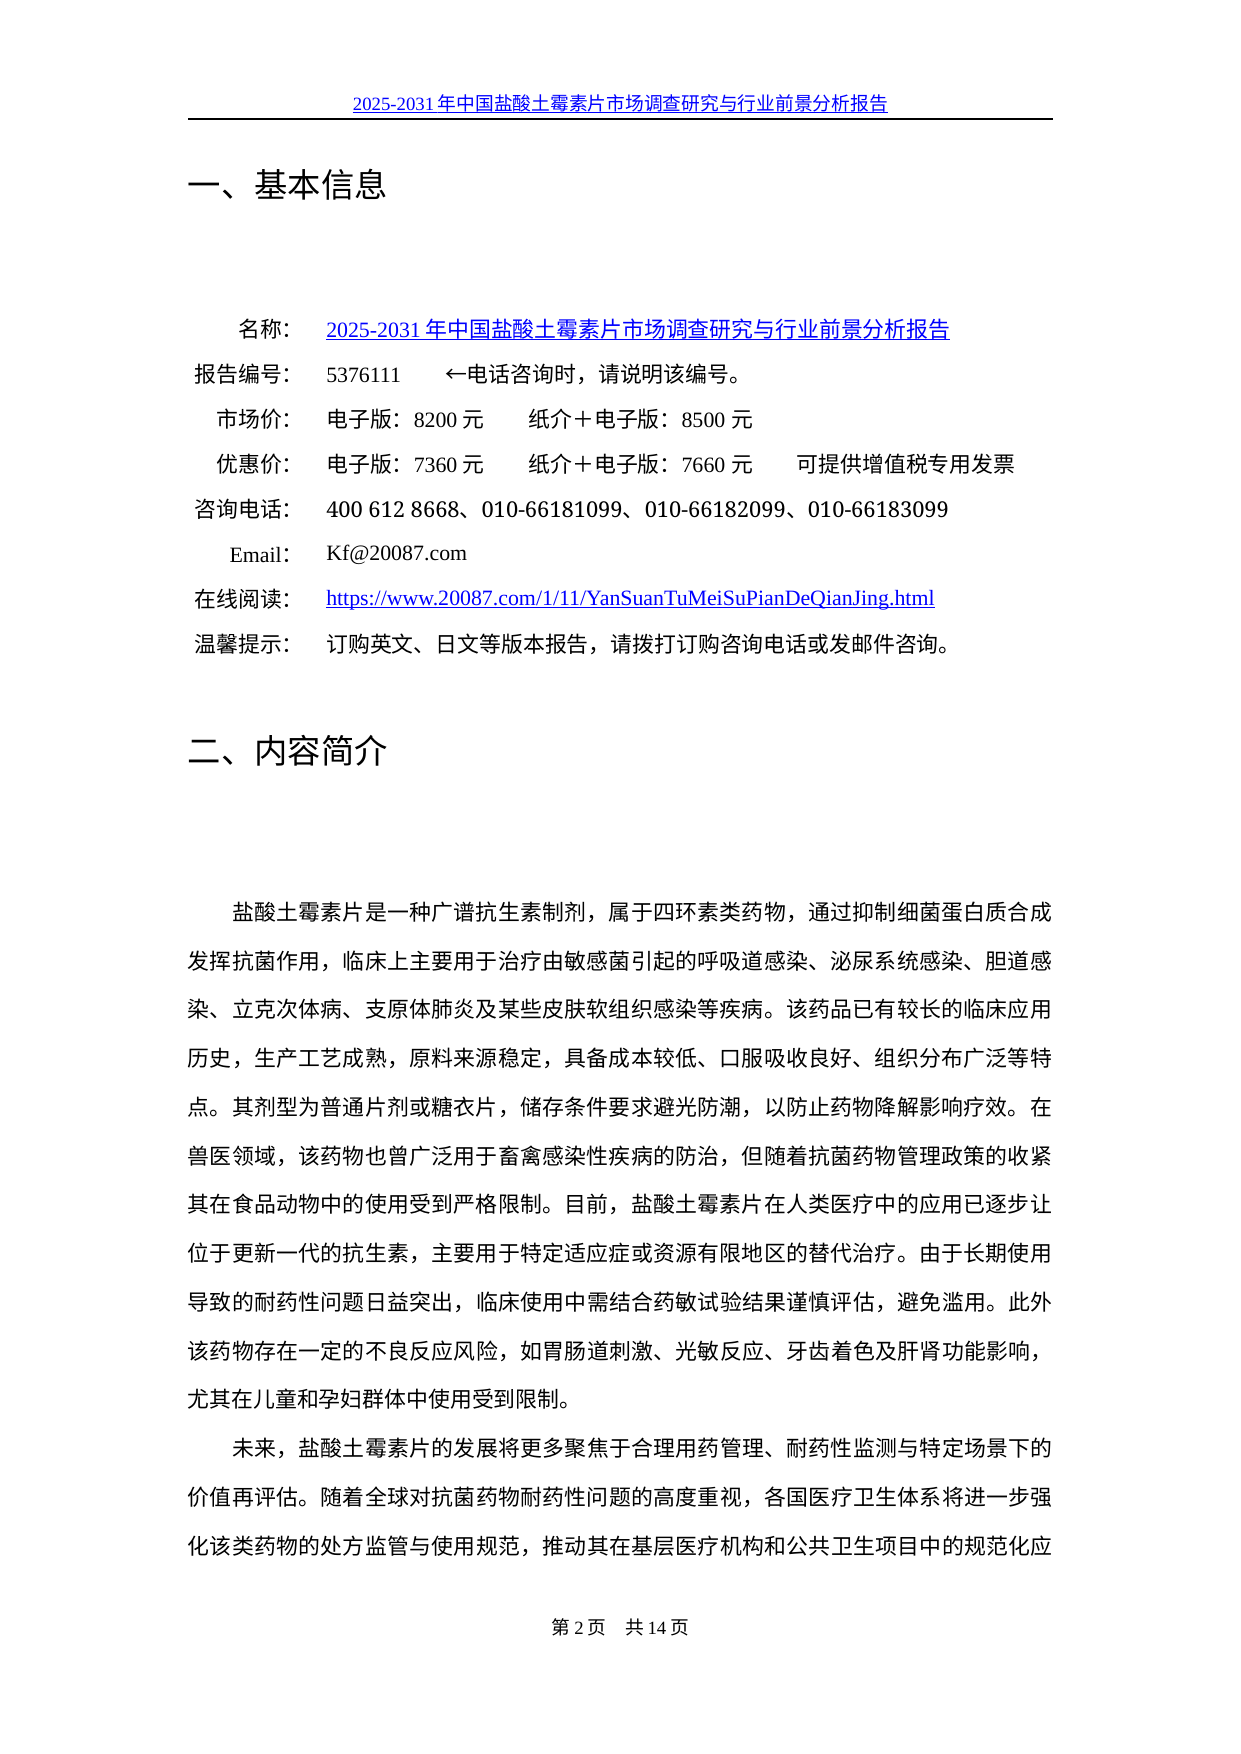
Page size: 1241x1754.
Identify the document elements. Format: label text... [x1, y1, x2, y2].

title 一、基本信息 [187, 150, 1053, 215]
table_cell 5376111 ←电话咨询时，请说明该编号。 [315, 357, 1073, 402]
table_cell 优惠价： [167, 447, 315, 492]
table_cell 温馨提示： [167, 627, 315, 672]
table_cell 电子版：7360 元 纸介＋电子版：7660 元 可提供增值税专用发票 [315, 447, 1073, 492]
table_header 名称： [167, 312, 315, 357]
table_cell 电子版：8200 元 纸介＋电子版：8500 元 [315, 402, 1073, 447]
table_header 2025-2031年中国盐酸土霉素片市场调查研究与行业前景分析报告 [315, 312, 1073, 357]
table_cell 订购英文、日文等版本报告，请拨打订购咨询电话或发邮件咨询。 [315, 627, 1073, 672]
table_cell Email： [167, 537, 315, 582]
table_cell [315, 582, 1073, 627]
table_cell Kf@20087.com [315, 537, 1073, 582]
title 二、内容简介 [187, 717, 1053, 782]
table_cell 报告编号： [167, 357, 315, 402]
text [187, 894, 1053, 1561]
table_cell 在线阅读： [167, 582, 315, 627]
table_cell 400 612 8668、010-66181099、010-66182099、010-66183099 [315, 492, 1073, 537]
table_cell 咨询电话： [167, 492, 315, 537]
table_cell 市场价： [167, 402, 315, 447]
